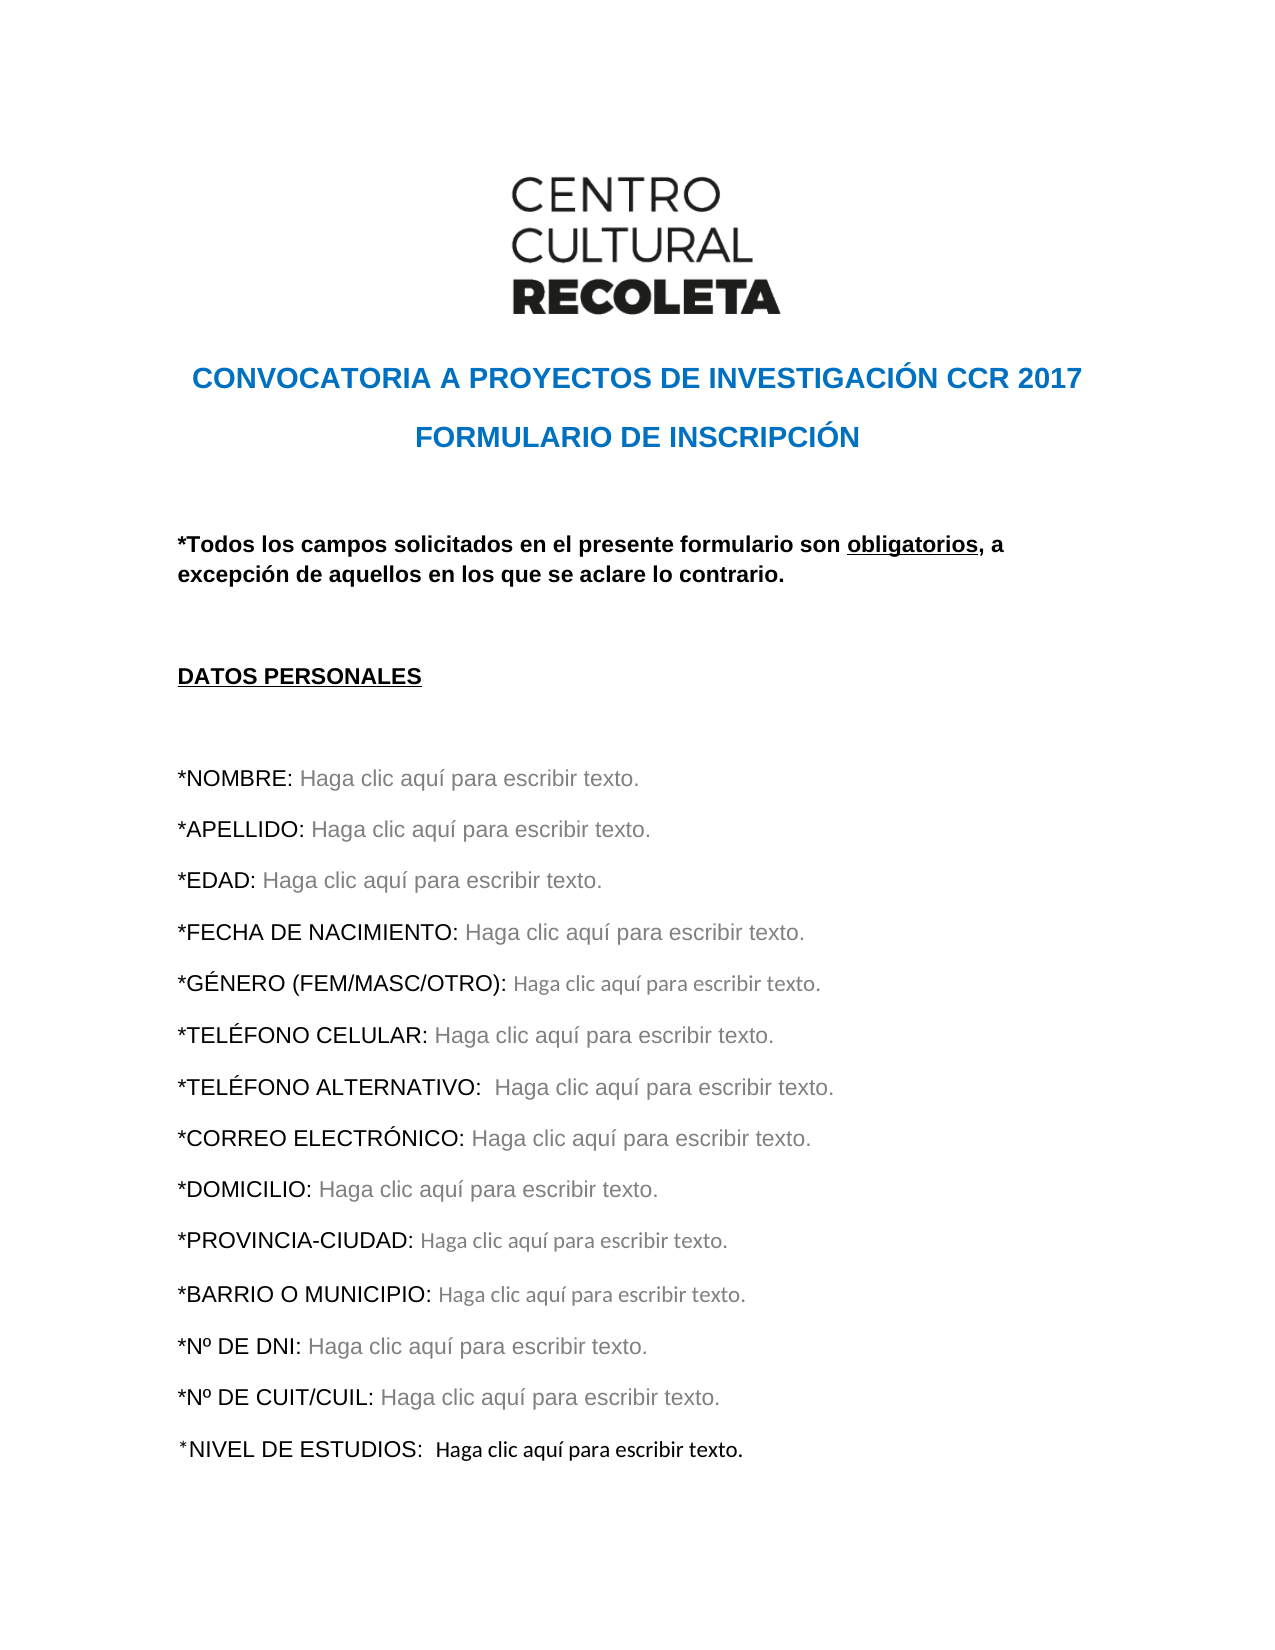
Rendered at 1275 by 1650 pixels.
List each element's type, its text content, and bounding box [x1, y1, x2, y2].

text *APELLIDO: [177, 816, 1098, 843]
text *TELÉFONO CELULAR: [177, 1022, 1098, 1049]
text FORMULARIO DE INSCRIPCIÓN [177, 421, 1098, 454]
text CONVOCATORIA A PROYECTOS DE INVESTIGACIÓN CCR 2017 [177, 361, 1098, 395]
text *BARRIO O MUNICIPIO: [177, 1280, 1098, 1308]
text *TELÉFONO ALTERNATIVO: [177, 1073, 1098, 1100]
text *DOMICILIO: [177, 1176, 1098, 1202]
text *EDAD: [177, 867, 1098, 894]
text *PROVINCIA-CIUDAD: [177, 1227, 1098, 1255]
text *Todos los campos solicitados en el presente formulario son obligatorios, a excepción de aquellos en los que se aclare lo contrario. [177, 531, 1098, 587]
text *GÉNERO (FEM/MASC/OTRO): [177, 969, 1098, 997]
text *NOMBRE: [177, 765, 1098, 792]
text *NIVEL DE ESTUDIOS: [177, 1435, 1098, 1463]
text *Nº DE CUIT/CUIL: [177, 1384, 1098, 1410]
text *FECHA DE NACIMIENTO: [177, 918, 1098, 945]
text *Nº DE DNI: [177, 1333, 1098, 1359]
text *CORREO ELECTRÓNICO: [177, 1124, 1098, 1151]
picture [483, 147, 792, 337]
text DATOS PERSONALES [177, 663, 1098, 689]
